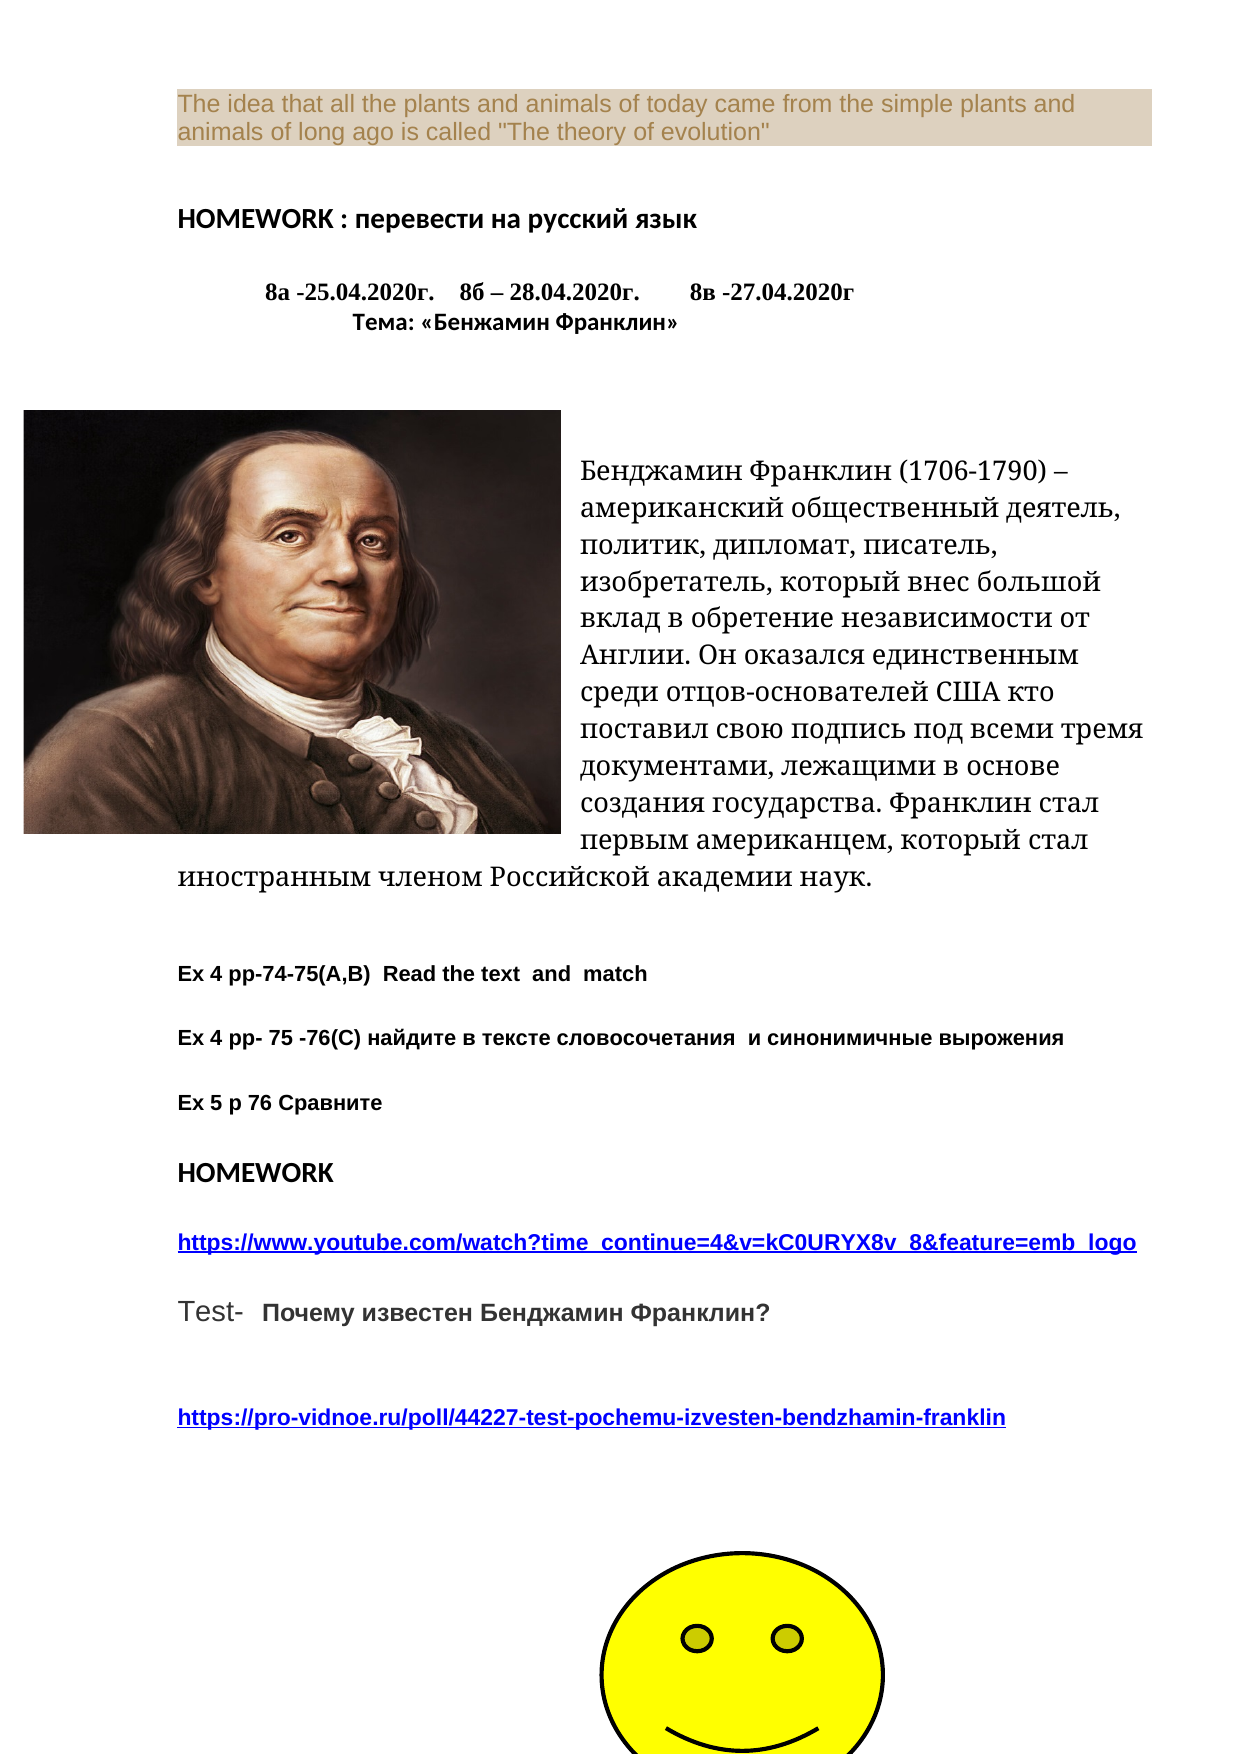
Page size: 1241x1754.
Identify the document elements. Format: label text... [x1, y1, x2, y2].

text https://www.youtube.com/watch?time_continue=4&v=kC0URYX8v_8&feature=emb_logo [177, 1228, 1152, 1255]
text Ex 4 pp-74-75(A,B) Read the text and match [177, 961, 1152, 986]
picture [23, 410, 561, 834]
text https://pro-vidnoe.ru/poll/44227-test-pochemu-izvesten-bendzhamin-franklin [177, 1404, 1152, 1430]
text 8а -25.04.2020г. 8б – 28.04.2020г. 8в -27.04.2020г [177, 275, 1152, 306]
text Ex 5 p 76 Сравните [177, 1089, 1152, 1115]
text HOMEWORK [177, 1154, 1152, 1189]
subtitle Test- Почему известен Бенджамин Франклин? [177, 1294, 1152, 1327]
text Тема: «Бенжамин Франклин» [177, 306, 1152, 336]
text The idea that all the plants and animals of today came from the simple plants and animals of long ago is called "The theory of evolution" [177, 89, 1152, 146]
text HOMEWORK : перевести на русский язык [177, 175, 1152, 236]
text Ex 4 pp- 75 -76(C) найдите в тексте словосочетания и синонимичные вырожения [177, 1025, 1152, 1050]
text Бенджамин Франклин (1706-1790) – американский общественный деятель, политик, дипломат, писатель, изобретатель, который внес большой вклад в обретение независимости от Англии. Он оказался единственным среди отцов-основателей США кто поставил свою подпись под всеми тремя документами, лежащими в основе создания государства. Франклин стал первым американцем, который стал иностранным членом Российской академии наук. [177, 451, 1152, 922]
